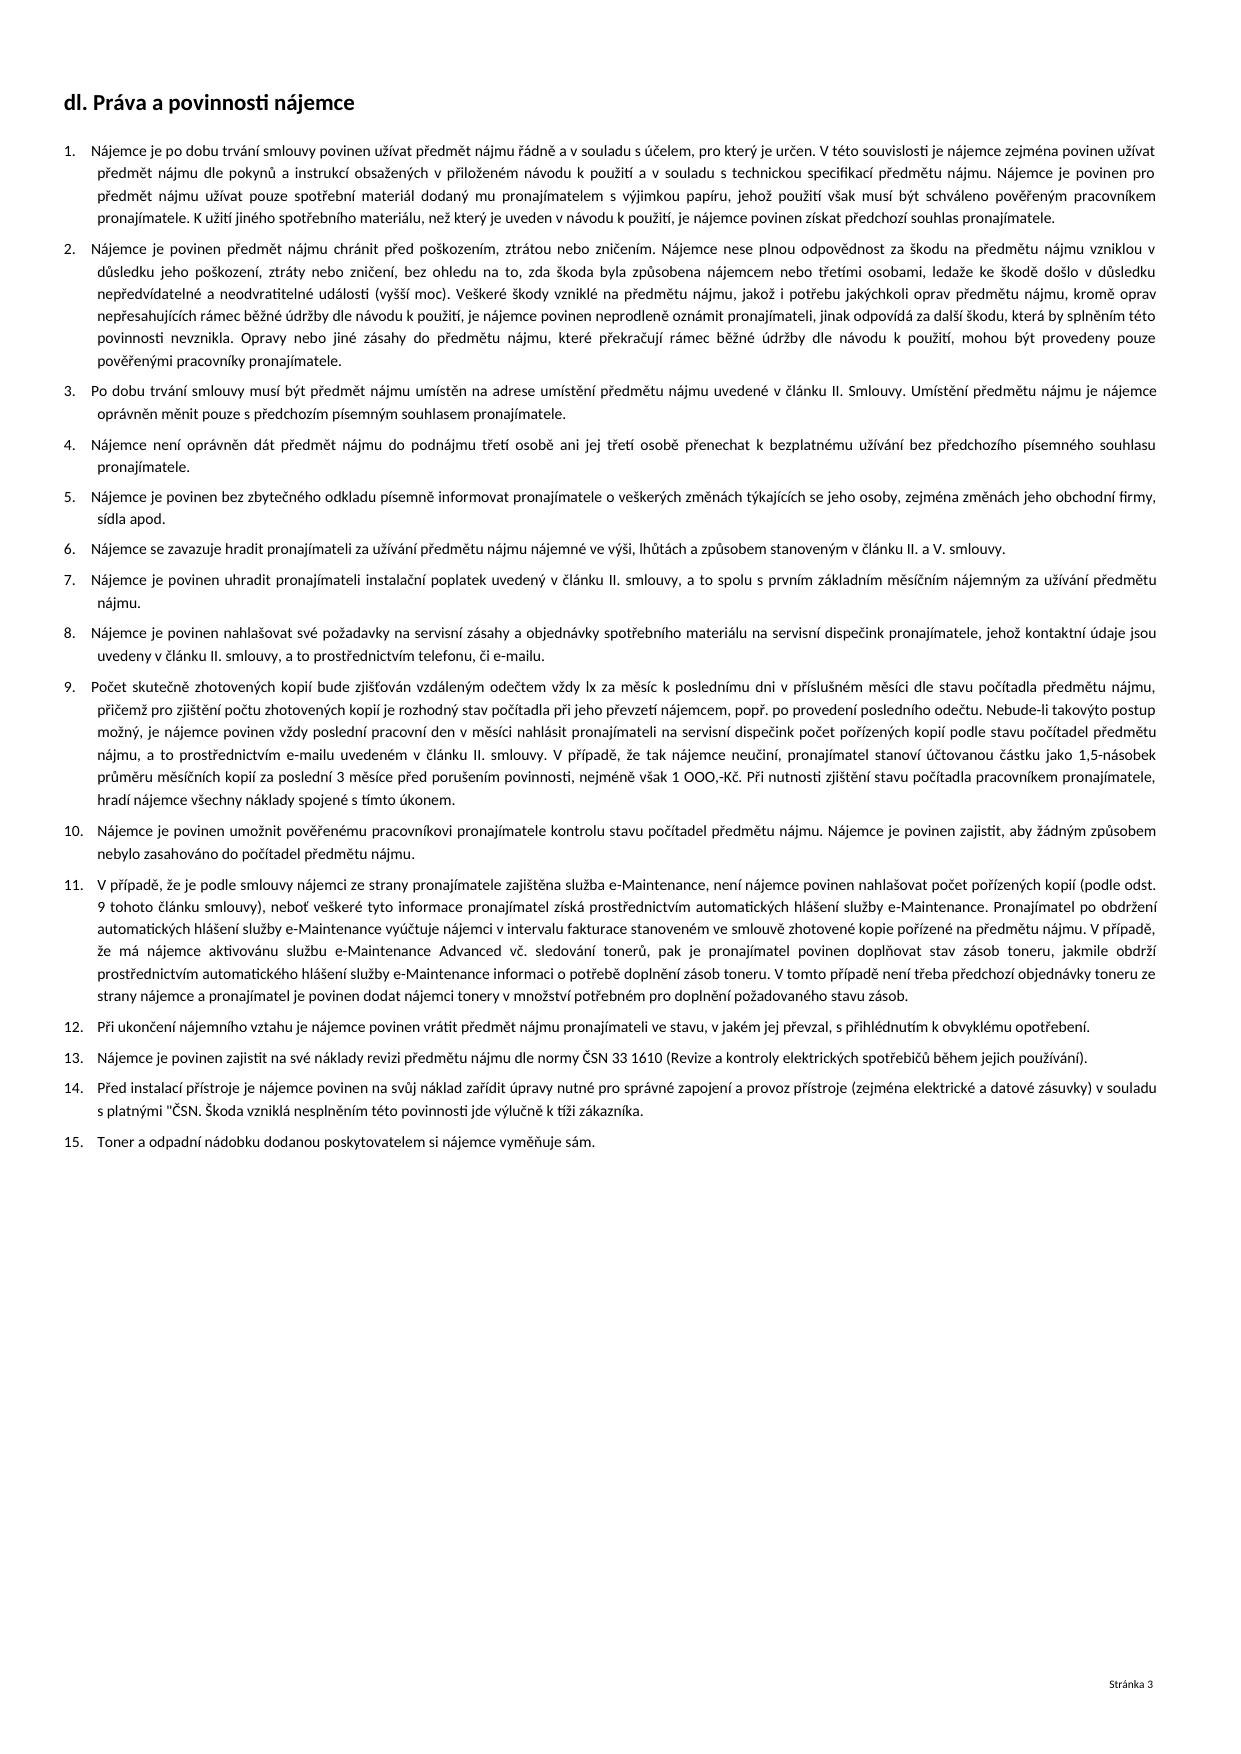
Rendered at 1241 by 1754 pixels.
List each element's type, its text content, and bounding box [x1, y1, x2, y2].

list Nájemce je povinen umožnit pověřenému pracovníkovi pronajímatele kontrolu stavu počítadel předmětu nájmu. Nájemce je povinen zajistit, aby žádným způsobem nebylo zasahováno do počítadel předmětu nájmu. [64, 821, 1158, 863]
list Před instalací přístroje je nájemce povinen na svůj náklad zařídit úpravy nutné pro správné zapojení a provoz přístroje (zejména elektrické a datové zásuvky) v souladu s platnými "ČSN. Škoda vzniklá nesplněním této povinnosti jde výlučně k tíži zákazníka. [64, 1079, 1158, 1120]
list Nájemce je povinen předmět nájmu chránit před poškozením, ztrátou nebo zničením. Nájemce nese plnou odpovědnost za škodu na předmětu nájmu vzniklou v důsledku jeho poškození, ztráty nebo zničení, bez ohledu na to, zda škoda byla způsobena nájemcem nebo třetími osobami, ledaže ke škodě došlo v důsledku nepředvídatelné a neodvratitelné události (vyšší moc). Veškeré škody vzniklé na předmětu nájmu, jakož i potřebu jakýchkoli oprav předmětu nájmu, kromě oprav nepřesahujících rámec běžné údržby dle návodu k použití, je nájemce povinen neprodleně oznámit pronajímateli, jinak odpovídá za další škodu, která by splněním této povinnosti nevznikla. Opravy nebo jiné zásahy do předmětu nájmu, které překračují rámec běžné údržby dle návodu k použití, mohou být provedeny pouze pověřenými pracovníky pronajímatele. [64, 239, 1158, 370]
list Nájemce není oprávněn dát předmět nájmu do podnájmu třetí osobě ani jej třetí osobě přenechat k bezplatnému užívání bez předchozího písemného souhlasu pronajímatele. [64, 435, 1158, 476]
list Nájemce je povinen bez zbytečného odkladu písemně informovat pronajímatele o veškerých změnách týkajících se jeho osoby, zejména změnách jeho obchodní firmy, sídla apod. [64, 487, 1158, 528]
list V případě, že je podle smlouvy nájemci ze strany pronajímatele zajištěna služba e-Maintenance, není nájemce povinen nahlašovat počet pořízených kopií (podle odst. 9 tohoto článku smlouvy), neboť veškeré tyto informace pronajímatel získá prostřednictvím automatických hlášení služby e-Maintenance. Pronajímatel po obdržení automatických hlášení služby e-Maintenance vyúčtuje nájemci v intervalu fakturace stanoveném ve smlouvě zhotovené kopie pořízené na předmětu nájmu. V případě, že má nájemce aktivovánu službu e-Maintenance Advanced vč. sledování tonerů, pak je pronajímatel povinen doplňovat stav zásob toneru, jakmile obdrží prostřednictvím automatického hlášení služby e-Maintenance informaci o potřebě doplnění zásob toneru. V tomto případě není třeba předchozí objednávky toneru ze strany nájemce a pronajímatel je povinen dodat nájemci tonery v množství potřebném pro doplnění požadovaného stavu zásob. [64, 875, 1158, 1005]
list Po dobu trvání smlouvy musí být předmět nájmu umístěn na adrese umístění předmětu nájmu uvedené v článku II. Smlouvy. Umístění předmětu nájmu je nájemce oprávněn měnit pouze s předchozím písemným souhlasem pronajímatele. [64, 382, 1158, 423]
text dl. Práva a povinnosti nájemce [64, 88, 1158, 116]
list Nájemce je povinen nahlašovat své požadavky na servisní zásahy a objednávky spotřebního materiálu na servisní dispečink pronajímatele, jehož kontaktní údaje jsou uvedeny v článku II. smlouvy, a to prostřednictvím telefonu, či e-mailu. [64, 624, 1158, 665]
list Nájemce je povinen zajistit na své náklady revizi předmětu nájmu dle normy ČSN 33 1610 (Revize a kontroly elektrických spotřebičů během jejich používání). [64, 1048, 1158, 1067]
list Nájemce je povinen uhradit pronajímateli instalační poplatek uvedený v článku II. smlouvy, a to spolu s prvním základním měsíčním nájemným za užívání předmětu nájmu. [64, 570, 1158, 612]
list Nájemce je po dobu trvání smlouvy povinen užívat předmět nájmu řádně a v souladu s účelem, pro který je určen. V této souvislosti je nájemce zejména povinen užívat předmět nájmu dle pokynů a instrukcí obsažených v přiloženém návodu k použití a v souladu s technickou specifikací předmětu nájmu. Nájemce je povinen pro předmět nájmu užívat pouze spotřební materiál dodaný mu pronajímatelem s výjimkou papíru, jehož použití však musí být schváleno pověřeným pracovníkem pronajímatele. K užití jiného spotřebního materiálu, než který je uveden v návodu k použití, je nájemce povinen získat předchozí souhlas pronajímatele. [64, 141, 1158, 228]
list Toner a odpadní nádobku dodanou poskytovatelem si nájemce vyměňuje sám. [64, 1132, 1158, 1151]
list Počet skutečně zhotovených kopií bude zjišťován vzdáleným odečtem vždy lx za měsíc k poslednímu dni v příslušném měsíci dle stavu počítadla předmětu nájmu, přičemž pro zjištění počtu zhotovených kopií je rozhodný stav počítadla při jeho převzetí nájemcem, popř. po provedení posledního odečtu. Nebude-li takovýto postup možný, je nájemce povinen vždy poslední pracovní den v měsíci nahlásit pronajímateli na servisní dispečink počet pořízených kopií podle stavu počítadel předmětu nájmu, a to prostřednictvím e-mailu uvedeném v článku II. smlouvy. V případě, že tak nájemce neučiní, pronajímatel stanoví účtovanou částku jako 1,5-násobek průměru měsíčních kopií za poslední 3 měsíce před porušením povinnosti, nejméně však 1 OOO,-Kč. Při nutnosti zjištění stavu počítadla pracovníkem pronajímatele, hradí nájemce všechny náklady spojené s tímto úkonem. [64, 677, 1158, 809]
list Nájemce se zavazuje hradit pronajímateli za užívání předmětu nájmu nájemné ve výši, lhůtách a způsobem stanoveným v článku II. a V. smlouvy. [64, 539, 1158, 558]
list Při ukončení nájemního vztahu je nájemce povinen vrátit předmět nájmu pronajímateli ve stavu, v jakém jej převzal, s přihlédnutím k obvyklému opotřebení. [64, 1017, 1158, 1036]
